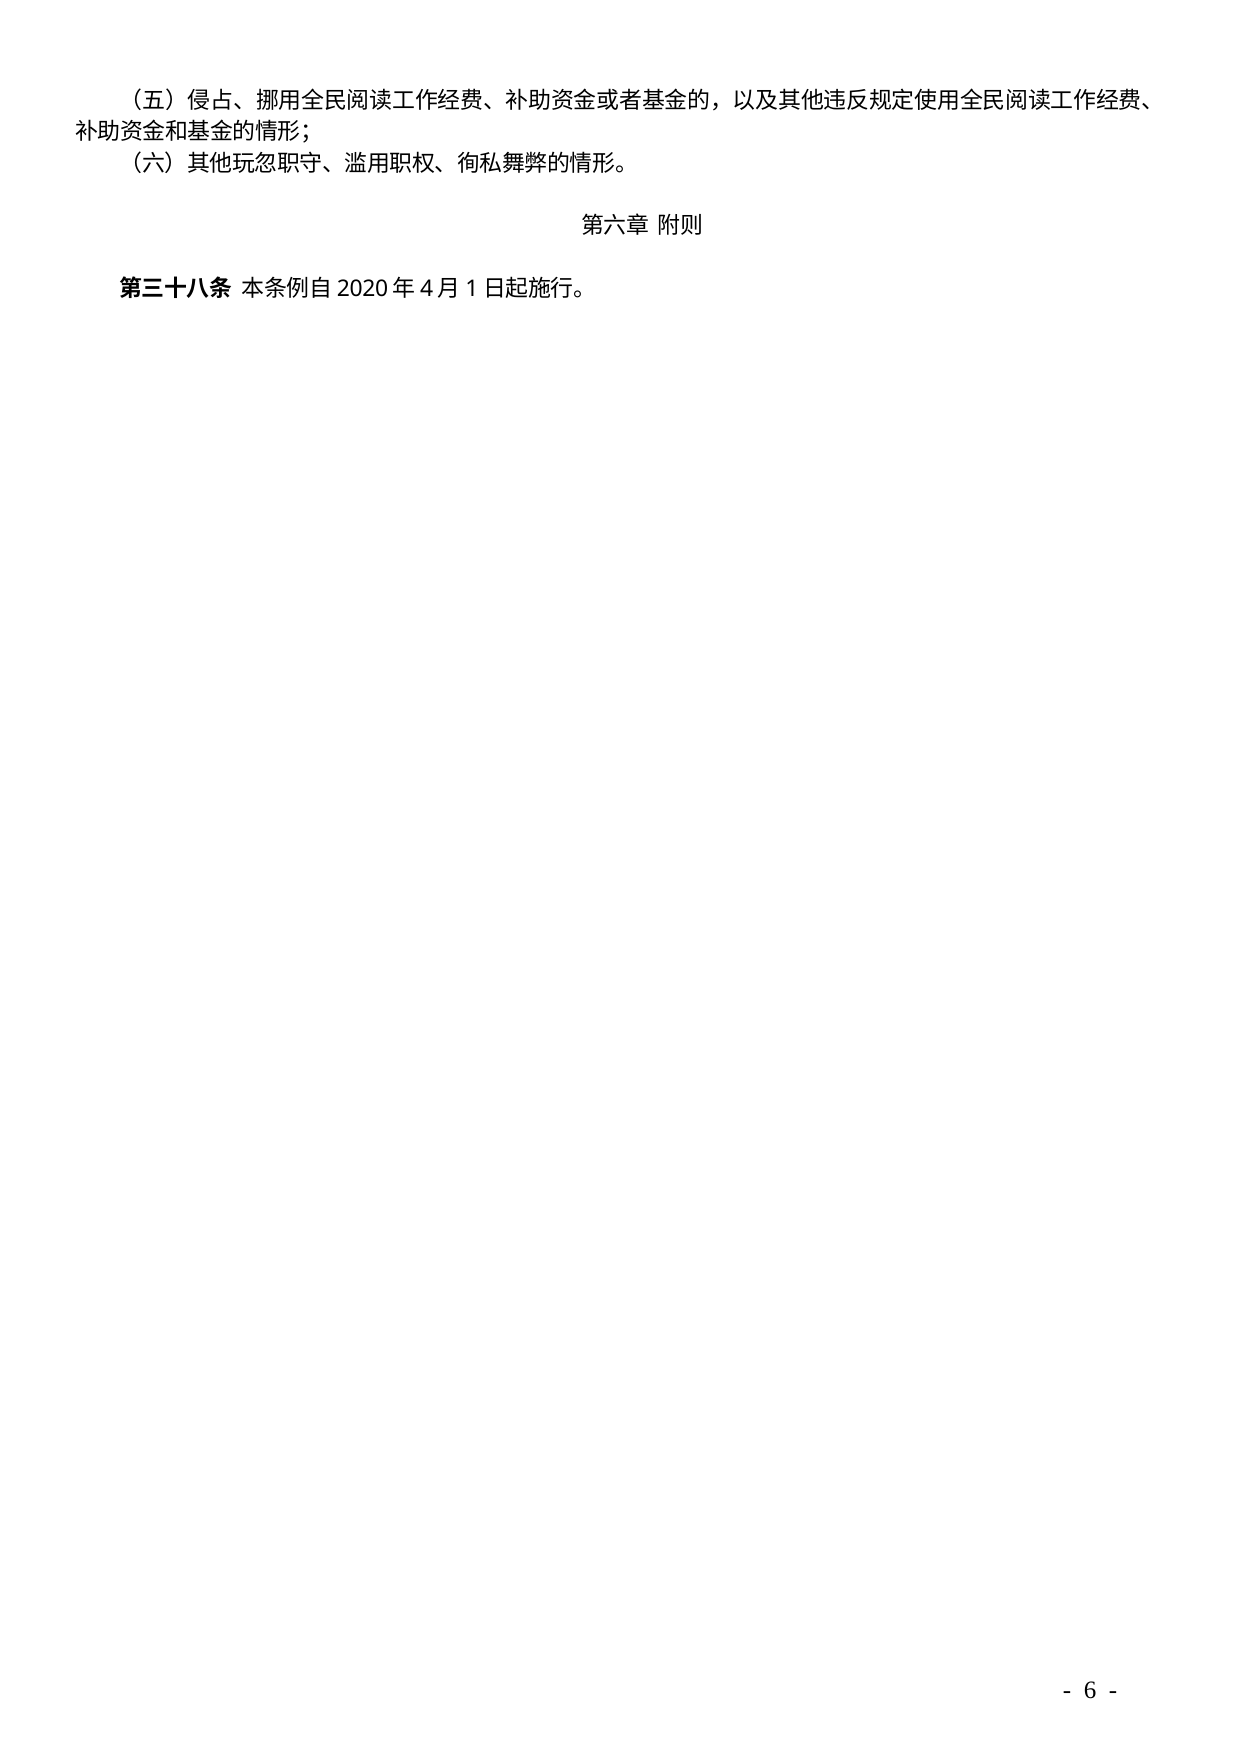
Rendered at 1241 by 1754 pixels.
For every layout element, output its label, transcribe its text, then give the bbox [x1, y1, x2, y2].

text 第六章 附则 [75, 209, 1165, 240]
text （六）其他玩忽职守、滥用职权、徇私舞弊的情形。 [75, 146, 1165, 178]
text （五）侵占、挪用全民阅读工作经费、补助资金或者基金的，以及其他违反规定使用全民阅读工作经费、补助资金和基金的情形； [75, 84, 1165, 146]
text 第三十八条 本条例自2020年4月1日起施行。 [75, 271, 1165, 303]
